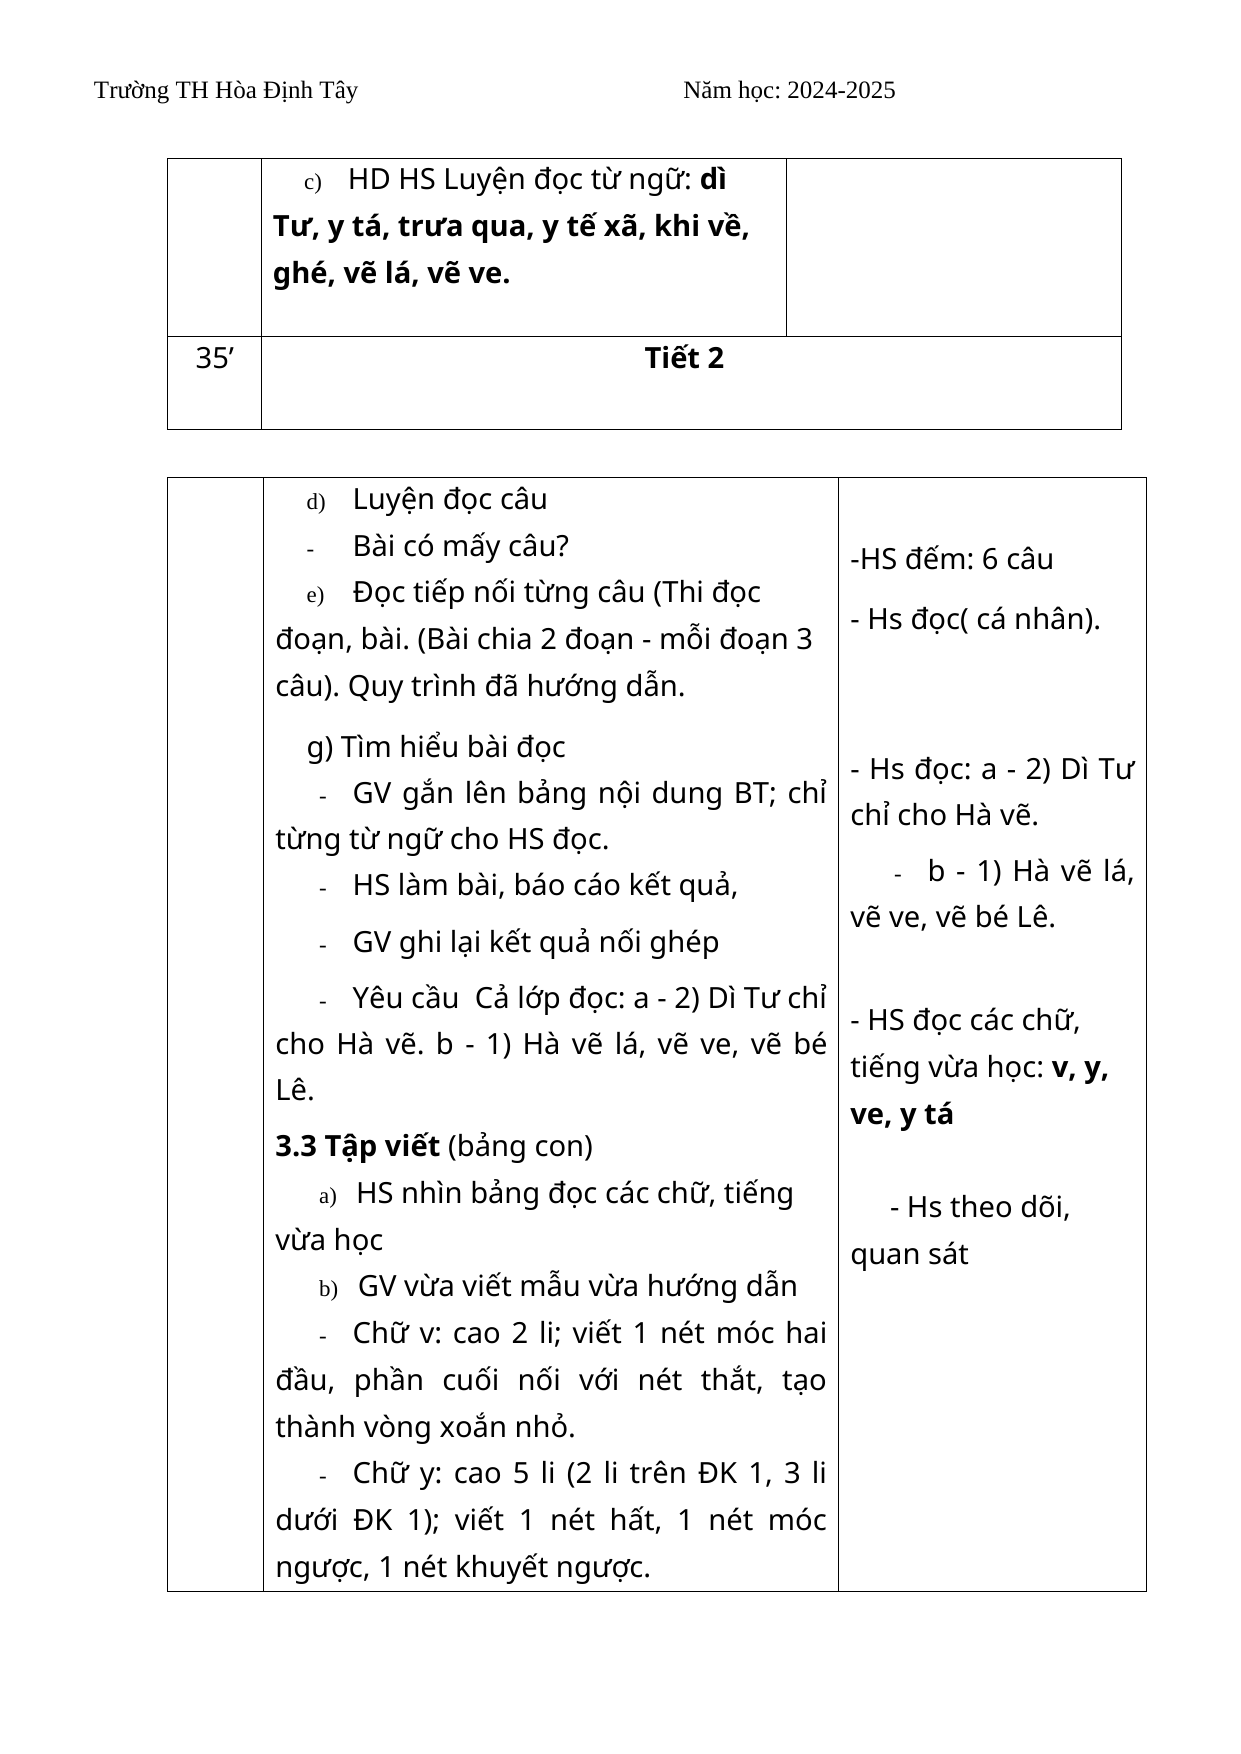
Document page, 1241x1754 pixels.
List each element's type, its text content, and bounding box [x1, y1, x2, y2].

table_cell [787, 159, 1121, 336]
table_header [839, 478, 1146, 1591]
table_header [168, 478, 263, 1591]
table_cell [168, 159, 261, 336]
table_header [264, 478, 838, 1591]
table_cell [262, 159, 786, 336]
table_cell Tiết 2 [262, 337, 1121, 429]
table_cell 35’ [168, 337, 261, 429]
